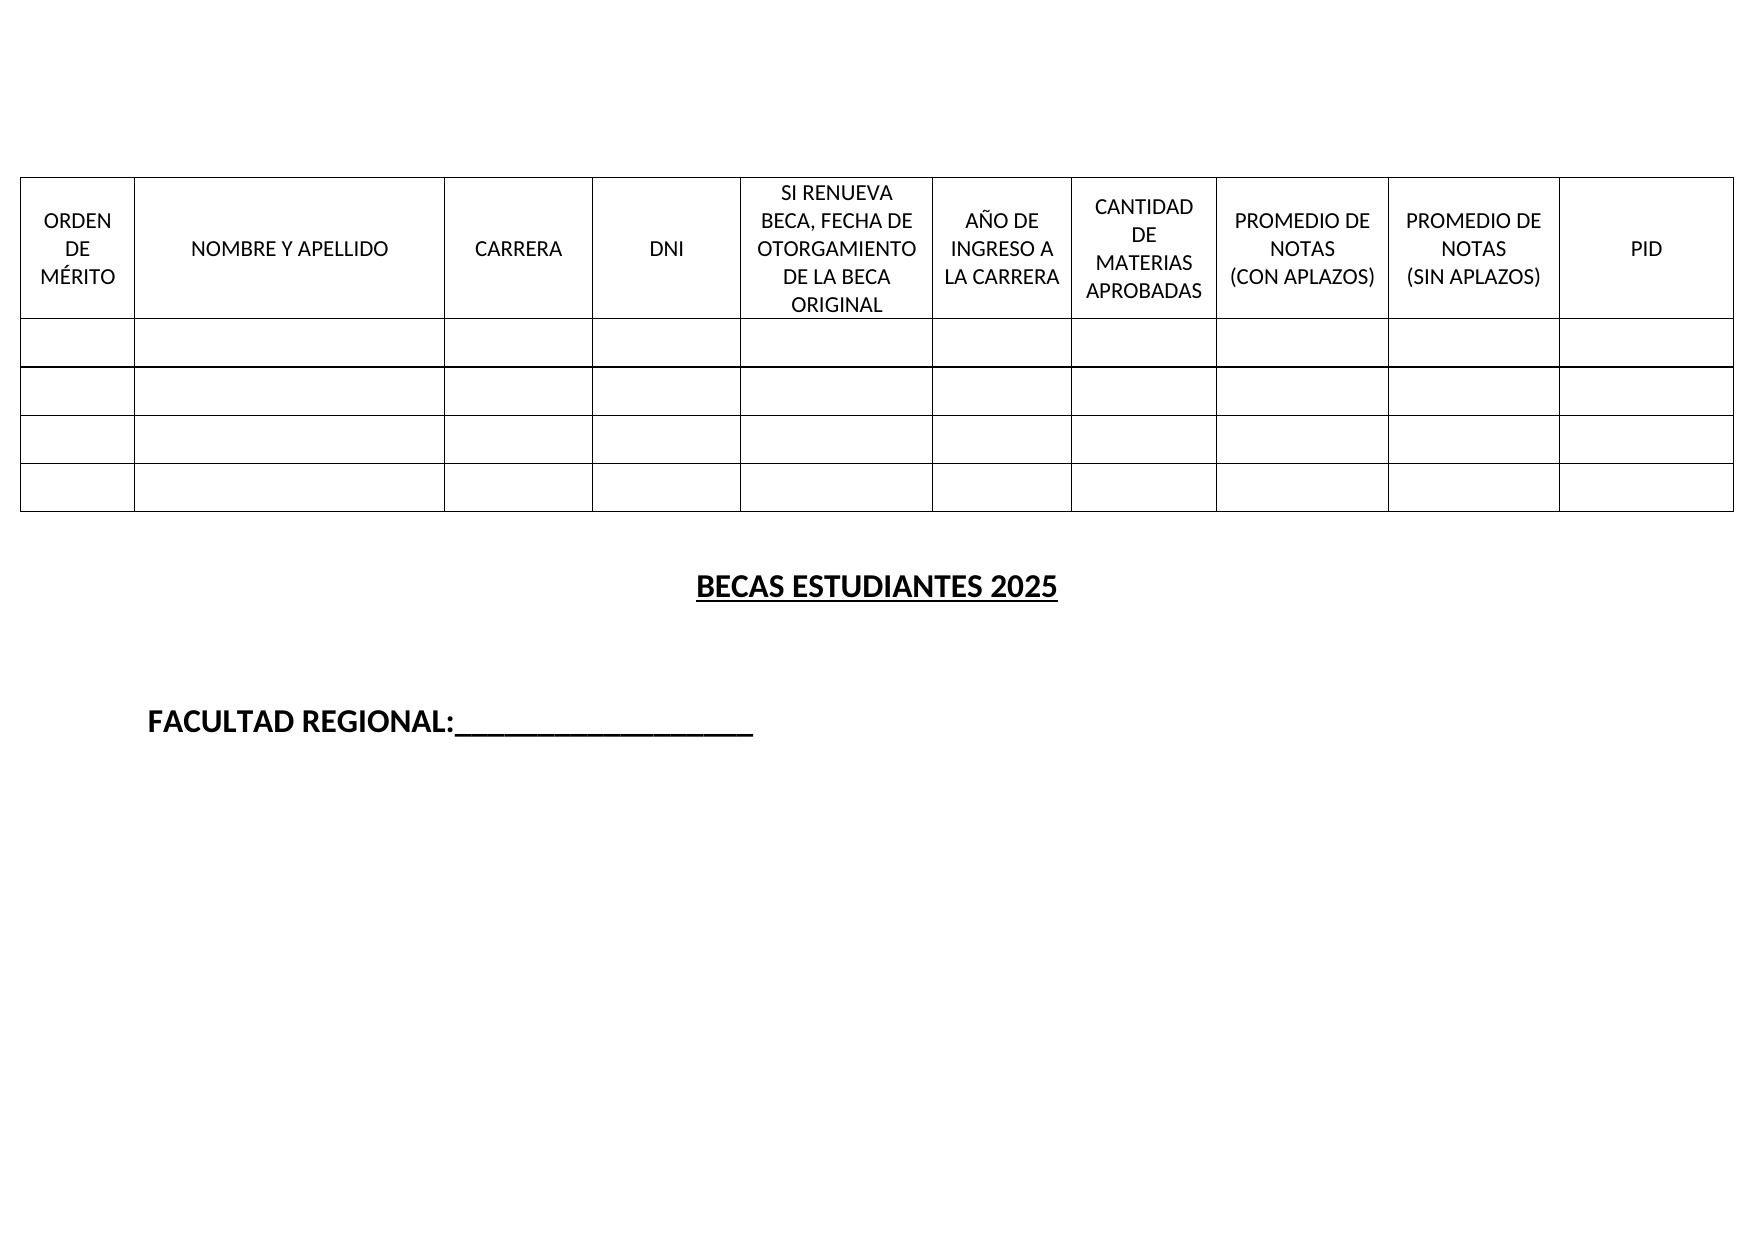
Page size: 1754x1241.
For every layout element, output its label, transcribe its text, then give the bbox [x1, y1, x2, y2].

table_header AÑO DE INGRESO A LA CARRERA [933, 178, 1071, 318]
table_header PROMEDIO DE NOTAS (SIN APLAZOS) [1389, 178, 1559, 318]
table_header NOMBRE Y APELLIDO [135, 178, 444, 318]
table_cell [1072, 464, 1216, 511]
table_cell [933, 464, 1071, 511]
table_cell [1560, 319, 1733, 366]
table_cell [741, 464, 932, 511]
table_cell [21, 464, 134, 511]
table_cell [1389, 464, 1559, 511]
table_header PID [1560, 178, 1733, 318]
table_header CANTIDAD DE MATERIAS APROBADAS [1072, 178, 1216, 318]
table_cell [135, 368, 444, 414]
table_header DNI [593, 178, 740, 318]
table_cell [933, 319, 1071, 366]
table_cell [1072, 319, 1216, 366]
table_cell [135, 416, 444, 463]
table_cell [593, 368, 740, 414]
table_cell [1560, 368, 1733, 414]
table_header SI RENUEVA BECA, FECHA DE OTORGAMIENTO DE LA BECA ORIGINAL [741, 178, 932, 318]
table_cell [1217, 416, 1388, 463]
table_cell [1389, 416, 1559, 463]
table_cell [1217, 368, 1388, 414]
table_cell [1389, 368, 1559, 414]
table_cell [21, 319, 134, 366]
table_cell [445, 368, 592, 414]
table_cell [1217, 464, 1388, 511]
table_cell [1560, 416, 1733, 463]
table_cell [1389, 319, 1559, 366]
table_cell [135, 319, 444, 366]
table_cell [593, 416, 740, 463]
table_cell [445, 416, 592, 463]
table_header ORDEN DE MÉRITO [21, 178, 134, 318]
table_header PROMEDIO DE NOTAS (CON APLAZOS) [1217, 178, 1388, 318]
table_cell [21, 368, 134, 414]
table_cell [741, 319, 932, 366]
table_cell [445, 464, 592, 511]
text BECAS ESTUDIANTES 2025 [148, 565, 1606, 606]
table_header CARRERA [445, 178, 592, 318]
table_cell [933, 416, 1071, 463]
text FACULTAD REGIONAL:__________________ [148, 700, 1606, 741]
table_cell [1072, 416, 1216, 463]
table_cell [135, 464, 444, 511]
table_cell [1560, 464, 1733, 511]
table_cell [21, 416, 134, 463]
table_cell [1217, 319, 1388, 366]
table_cell [741, 368, 932, 414]
table_cell [593, 319, 740, 366]
table_cell [933, 368, 1071, 414]
table_cell [445, 319, 592, 366]
table_cell [1072, 368, 1216, 414]
table_cell [593, 464, 740, 511]
table_cell [741, 416, 932, 463]
